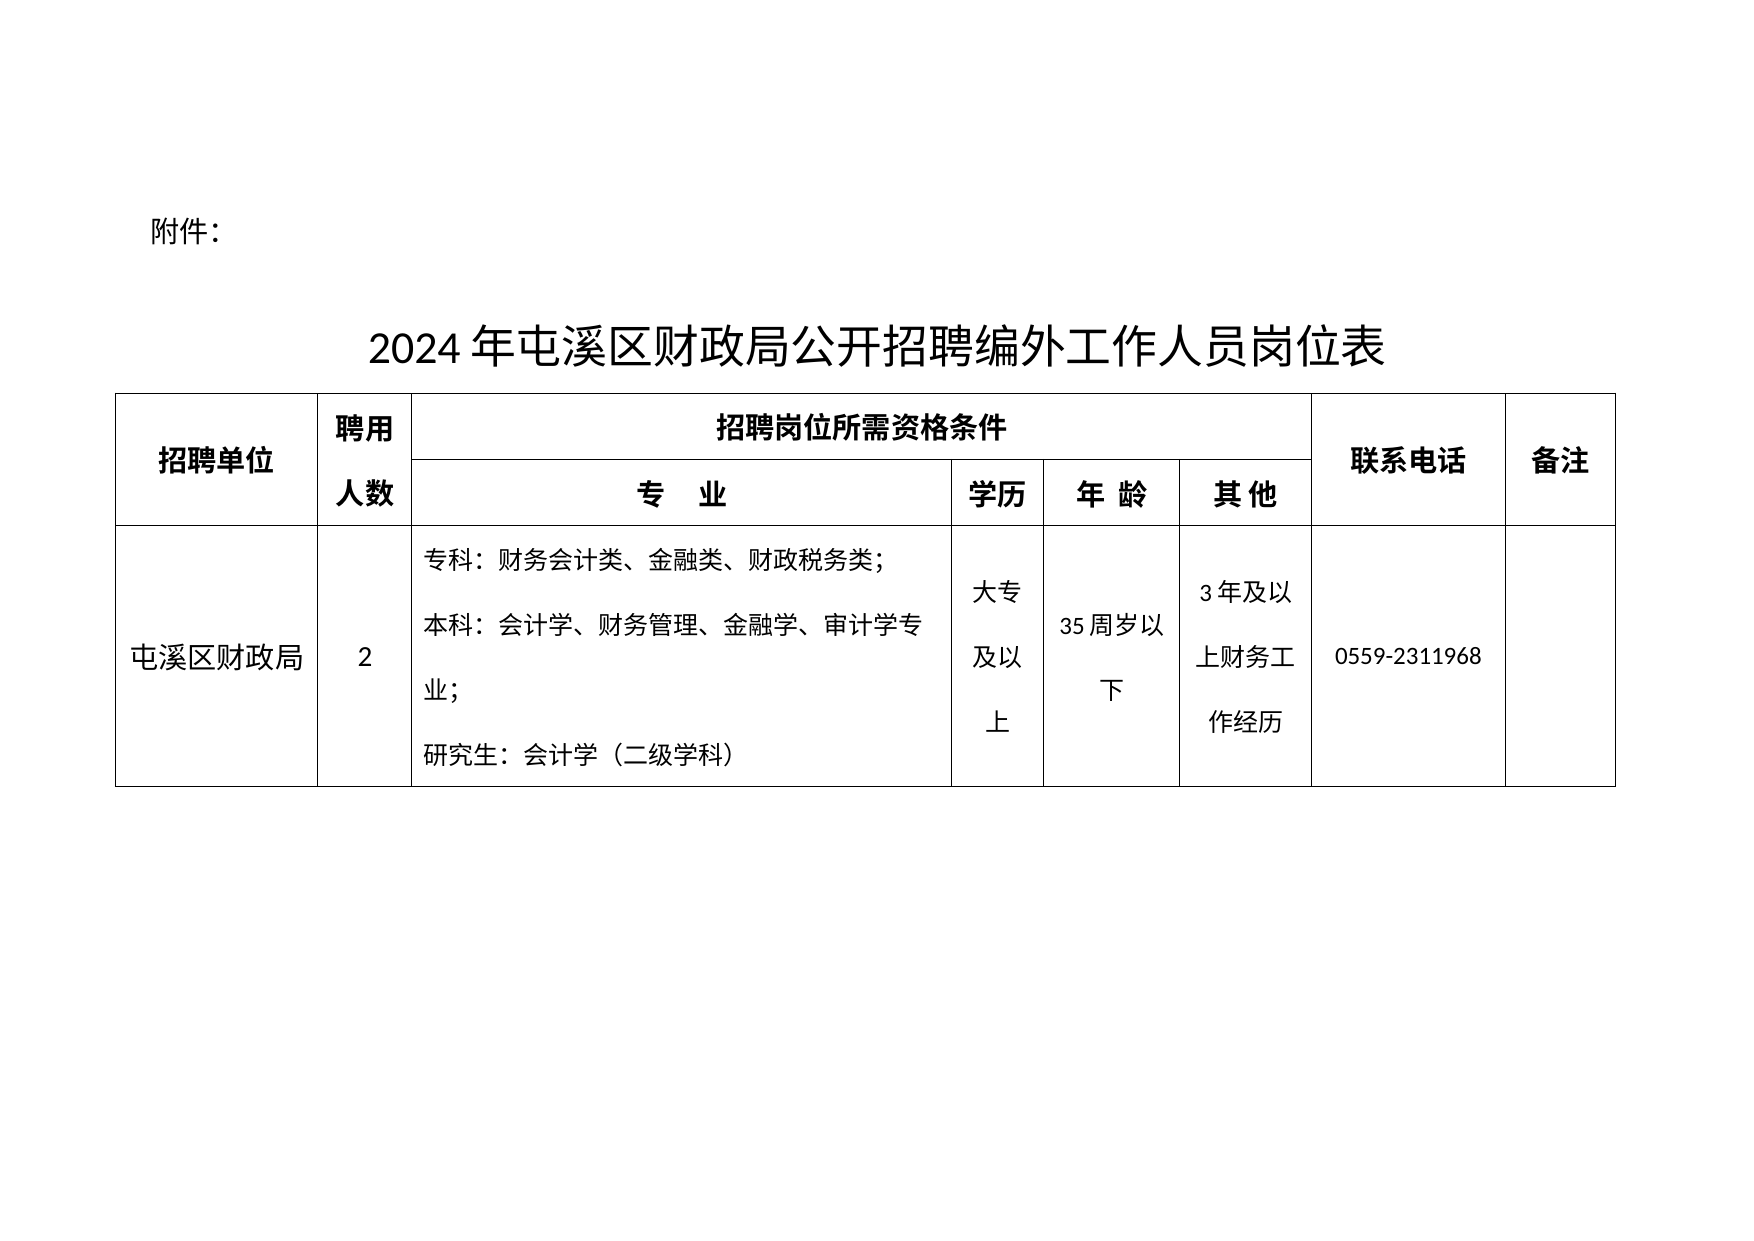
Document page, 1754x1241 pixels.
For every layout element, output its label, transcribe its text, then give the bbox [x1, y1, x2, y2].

table_cell 0559-2311968 [1312, 526, 1505, 786]
table_cell 大专及以上 [952, 526, 1043, 786]
table_cell 其 他 [1180, 460, 1311, 525]
table_header 联系电话 [1312, 394, 1505, 525]
table_cell 35周岁以下 [1044, 526, 1179, 786]
table_cell [1506, 526, 1615, 786]
table_cell 3年及以上财务工作经历 [1180, 526, 1311, 786]
table_cell 屯溪区财政局 [116, 526, 317, 786]
text 2024年屯溪区财政局公开招聘编外工作人员岗位表 [150, 295, 1604, 393]
table_cell 专 业 [412, 460, 951, 525]
table_cell 专科：财务会计类、金融类、财政税务类； 本科：会计学、财务管理、金融学、审计学专业； 研究生：会计学（二级学科） [412, 526, 951, 786]
table_header 聘用人数 [318, 394, 411, 525]
table_cell 2 [318, 526, 411, 786]
table_header 招聘单位 [116, 394, 317, 525]
table_header 备注 [1506, 394, 1615, 525]
table_header 招聘岗位所需资格条件 [412, 394, 1311, 459]
table_cell 学历 [952, 460, 1043, 525]
text 附件： [150, 198, 1604, 263]
table_cell 年 龄 [1044, 460, 1179, 525]
